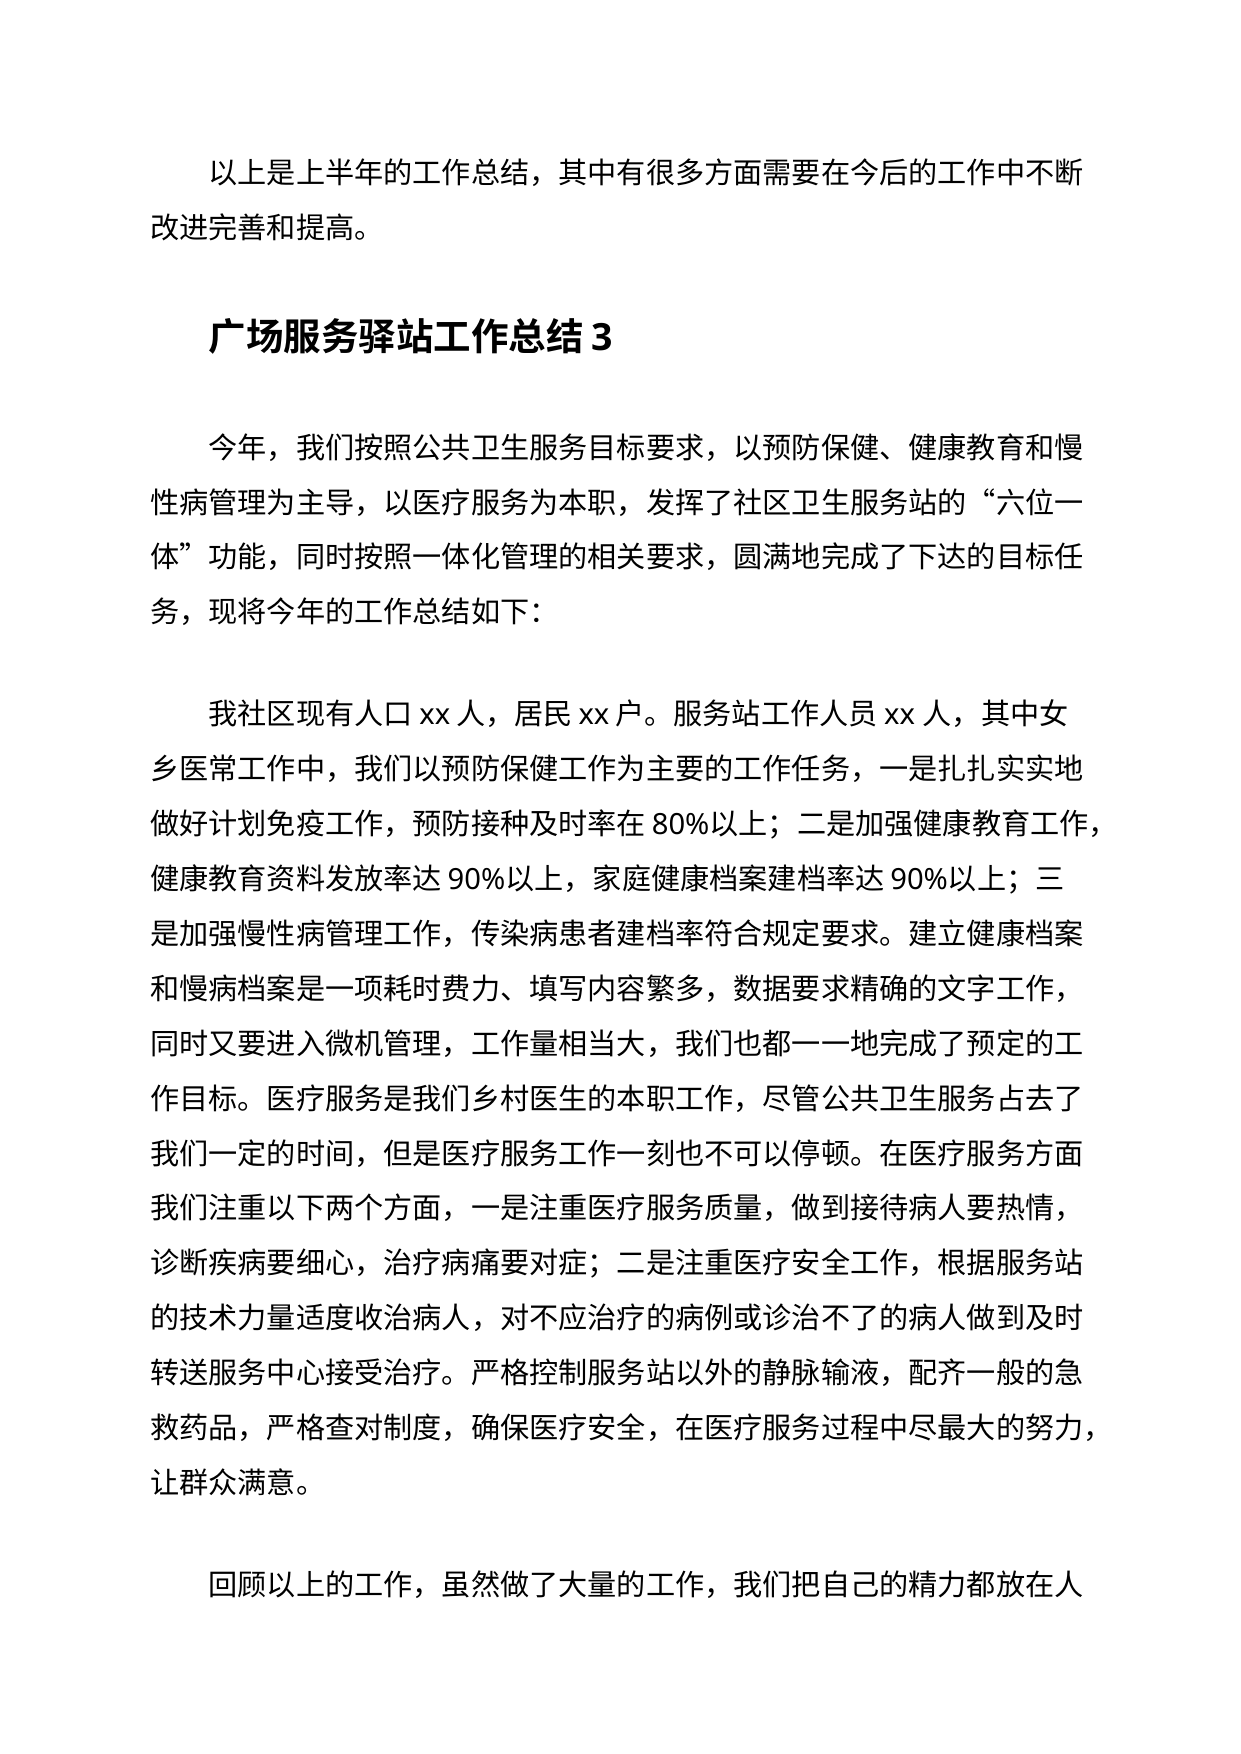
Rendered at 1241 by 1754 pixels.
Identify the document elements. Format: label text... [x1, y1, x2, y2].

text 广场服务驿站工作总结3 [150, 307, 1090, 361]
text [150, 1561, 1090, 1604]
text 我社区现有人口 xx人，居民xx户。服务站工作人员 xx 人，其中女乡医常工作中，我们以预防保健工作为主要的工作任务，一是扎扎实实地做好计划免疫工作，预防接种及时率在80%以上；二是加强健康教育工作，健康教育资料发放率达90%以上，家庭健康档案建档率达90%以上；三是加强慢性病管理工作，传染病患者建档率符合规定要求。建立健康档案和慢病档案是一项耗时费力、填写内容繁多，数据要求精确的文字工作，同时又要进入微机管理，工作量相当大，我们也都一一地完成了预定的工作目标。医疗服务是我们乡村医生的本职工作，尽管公共卫生服务占去了我们一定的时间，但是医疗服务工作一刻也不可以停顿。在医疗服务方面我们注重以下两个方面，一是注重医疗服务质量，做到接待病人要热情，诊断疾病要细心，治疗病痛要对症；二是注重医疗安全工作，根据服务站的技术力量适度收治病人，对不应治疗的病例或诊治不了的病人做到及时转送服务中心接受治疗。严格控制服务站以外的静脉输液，配齐一般的急救药品，严格查对制度，确保医疗安全，在医疗服务过程中尽最大的努力，让群众满意。 [150, 691, 1090, 1502]
text 以上是上半年的工作总结，其中有很多方面需要在今后的工作中不断改进完善和提高。 [150, 150, 1090, 247]
text 今年，我们按照公共卫生服务目标要求，以预防保健、健康教育和慢性病管理为主导，以医疗服务为本职，发挥了社区卫生服务站的“六位一体”功能，同时按照一体化管理的相关要求，圆满地完成了下达的目标任务，现将今年的工作总结如下： [150, 424, 1090, 631]
